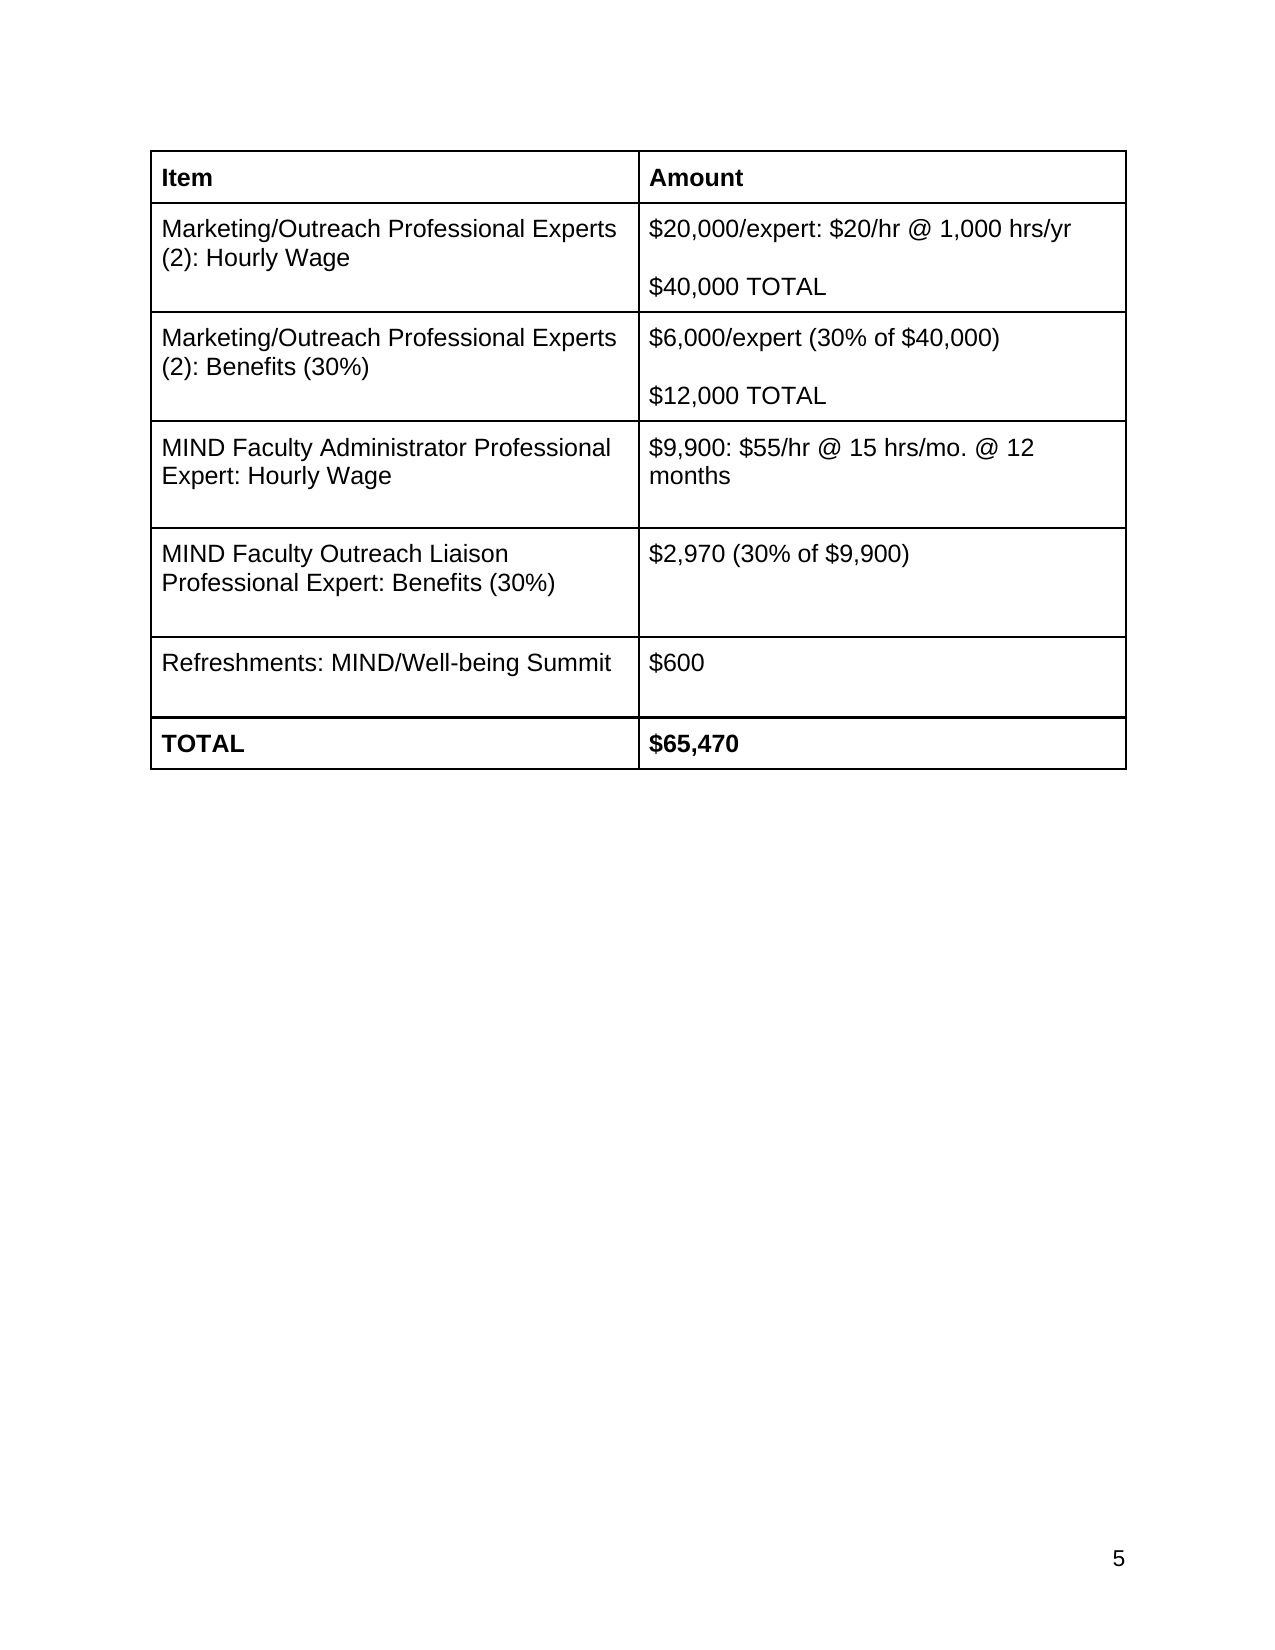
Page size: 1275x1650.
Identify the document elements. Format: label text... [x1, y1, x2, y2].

table_cell Marketing/Outreach Professional Experts (2): Hourly Wage [152, 204, 638, 311]
table_cell TOTAL [152, 719, 638, 768]
table_header Item [152, 152, 638, 202]
table_cell $600 [640, 638, 1125, 716]
table_cell $20,000/expert: $20/hr @ 1,000 hrs/yr $40,000 TOTAL [640, 204, 1125, 311]
table_cell MIND Faculty Outreach Liaison Professional Expert: Benefits (30%) [152, 529, 638, 636]
table_cell $2,970 (30% of $9,900) [640, 529, 1125, 636]
table_cell $9,900: $55/hr @ 15 hrs/mo. @ 12 months [640, 422, 1125, 527]
table_cell $6,000/expert (30% of $40,000) $12,000 TOTAL [640, 313, 1125, 420]
table_cell MIND Faculty Administrator Professional Expert: Hourly Wage [152, 422, 638, 527]
table_header Amount [640, 152, 1125, 202]
table_cell Refreshments: MIND/Well-being Summit [152, 638, 638, 716]
table_cell $65,470 [640, 719, 1125, 768]
table_cell Marketing/Outreach Professional Experts (2): Benefits (30%) [152, 313, 638, 420]
